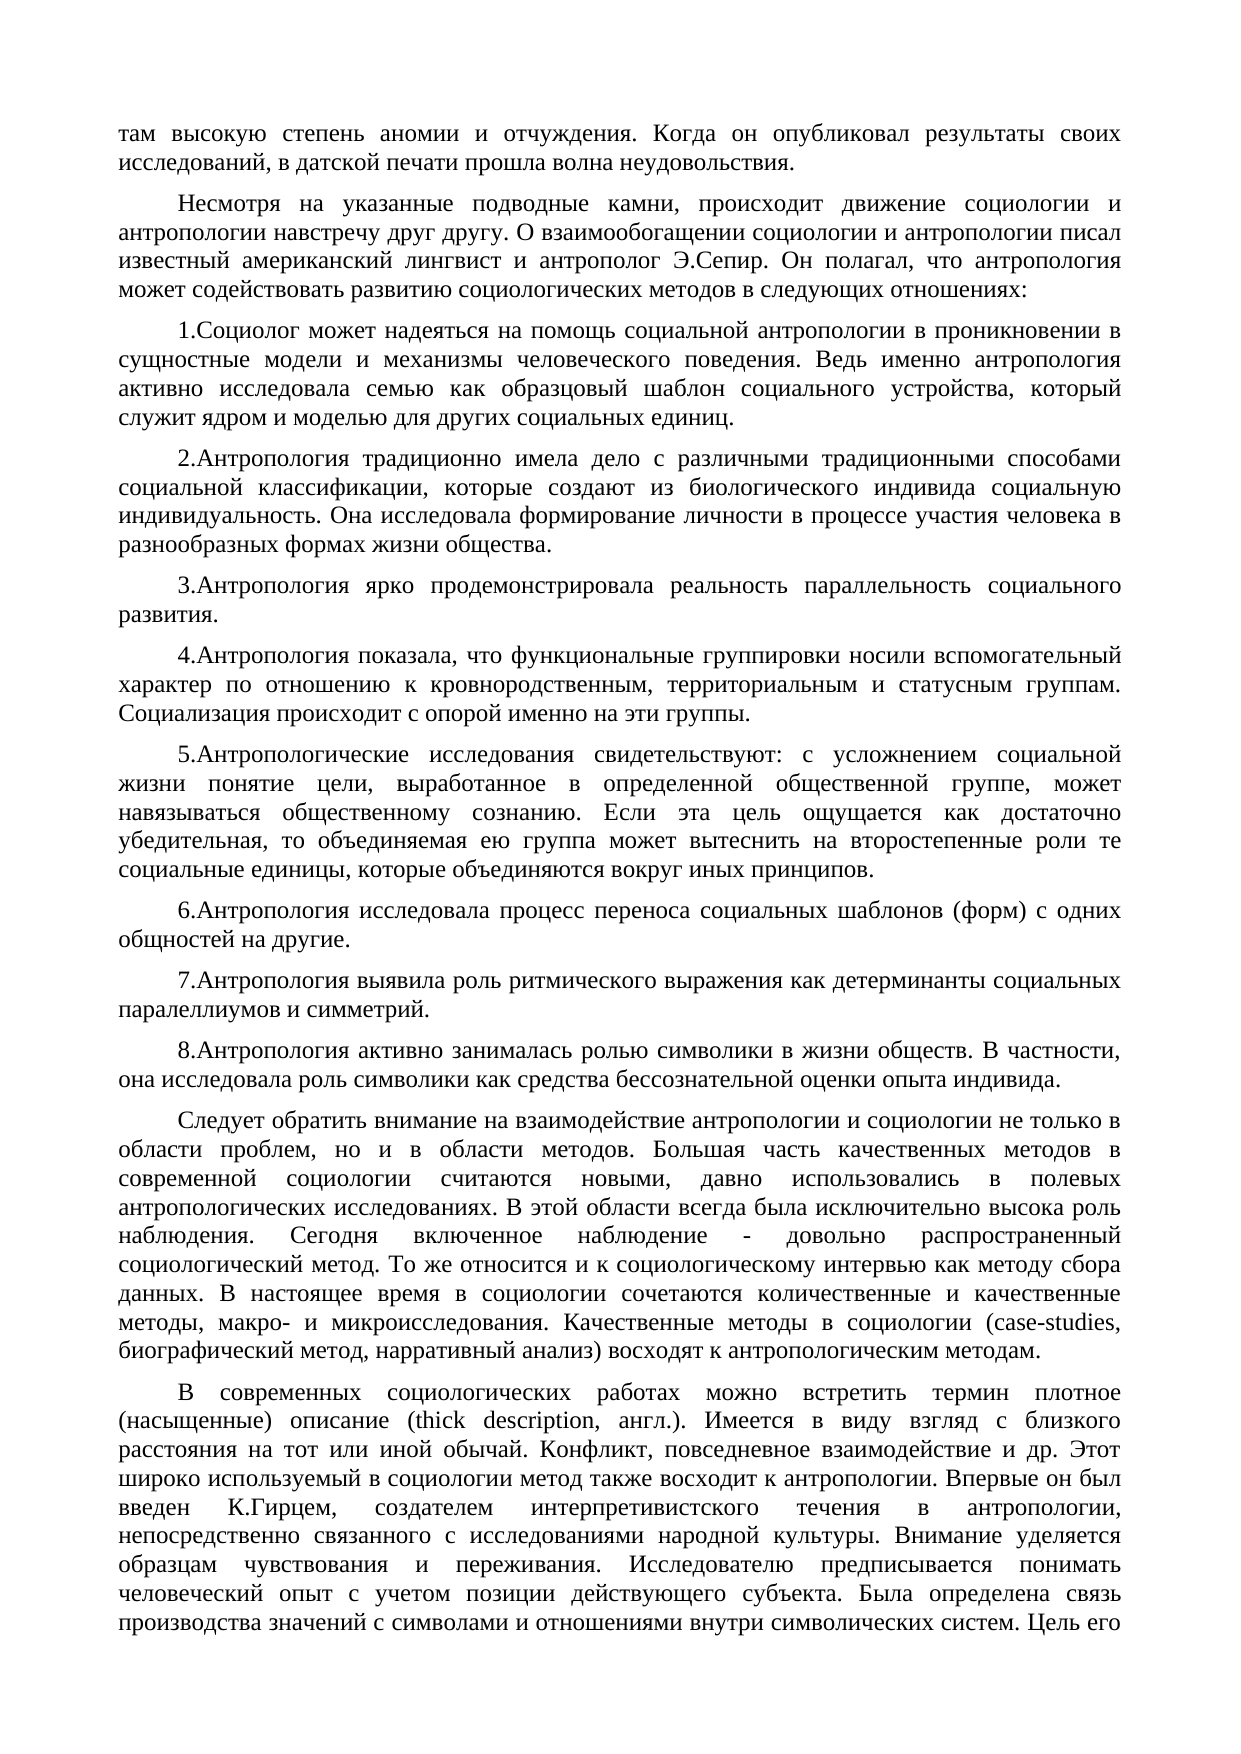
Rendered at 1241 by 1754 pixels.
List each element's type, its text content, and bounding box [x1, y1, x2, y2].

text 1.Социолог может надеяться на помощь социальной антропологии в проникновении в сущностные модели и механизмы человеческого поведения. Ведь именно антропология активно исследовала семью как образцовый шаблон социального устройства, который служит ядром и моделью для других социальных единиц. [118, 316, 1122, 431]
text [118, 118, 1122, 176]
text Следует обратить внимание на взаимодействие антропологии и социологии не только в области проблем, но и в области методов. Большая часть качественных методов в современной социологии считаются новыми, давно использовались в полевых антропологических исследованиях. В этой области всегда была исключительно высока роль наблюдения. Сегодня включенное наблюдение - довольно распространенный социологический метод. То же относится и к социологическому интервью как методу сбора данных. В настоящее время в социологии сочетаются количественные и качественные методы, макро- и микроисследования. Качественные методы в социологии (case-studies, биографический метод, нарративный анализ) восходят к антропологическим методам. [118, 1106, 1122, 1364]
text 4.Антропология показала, что функциональные группировки носили вспомогательный характер по отношению к кровнородственным, территориальным и статусным группам. Социализация происходит с опорой именно на эти группы. [118, 641, 1122, 727]
text 2.Антропология традиционно имела дело с различными традиционными способами социальной классификации, которые создают из биологического индивида социальную индивидуальность. Она исследовала формирование личности в процессе участия человека в разнообразных формах жизни общества. [118, 443, 1122, 558]
text 7.Антропология выявила роль ритмического выражения как детерминанты социальных паралеллиумов и симметрий. [118, 966, 1122, 1023]
text 3.Антропология ярко продемонстрировала реальность параллельность социального развития. [118, 571, 1122, 628]
text 6.Антропология исследовала процесс переноса социальных шаблонов (форм) с одних общностей на другие. [118, 896, 1122, 953]
text 5.Антропологические исследования свидетельствуют: с усложнением социальной жизни понятие цели, выработанное в определенной общественной группе, может навязываться общественному сознанию. Если эта цель ощущается как достаточно убедительная, то объединяемая ею группа может вытеснить на второстепенные роли те социальные единицы, которые объединяются вокруг иных принципов. [118, 739, 1122, 883]
text Несмотря на указанные подводные камни, происходит движение социологии и антропологии навстречу друг другу. О взаимообогащении социологии и антропологии писал известный американский лингвист и антрополог Э.Сепир. Он полагал, что антропология может содействовать развитию социологических методов в следующих отношениях: [118, 188, 1122, 303]
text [118, 1377, 1122, 1636]
text 8.Антропология активно занималась ролью символики в жизни обществ. В частности, она исследовала роль символики как средства бессознательной оценки опыта индивида. [118, 1036, 1122, 1093]
